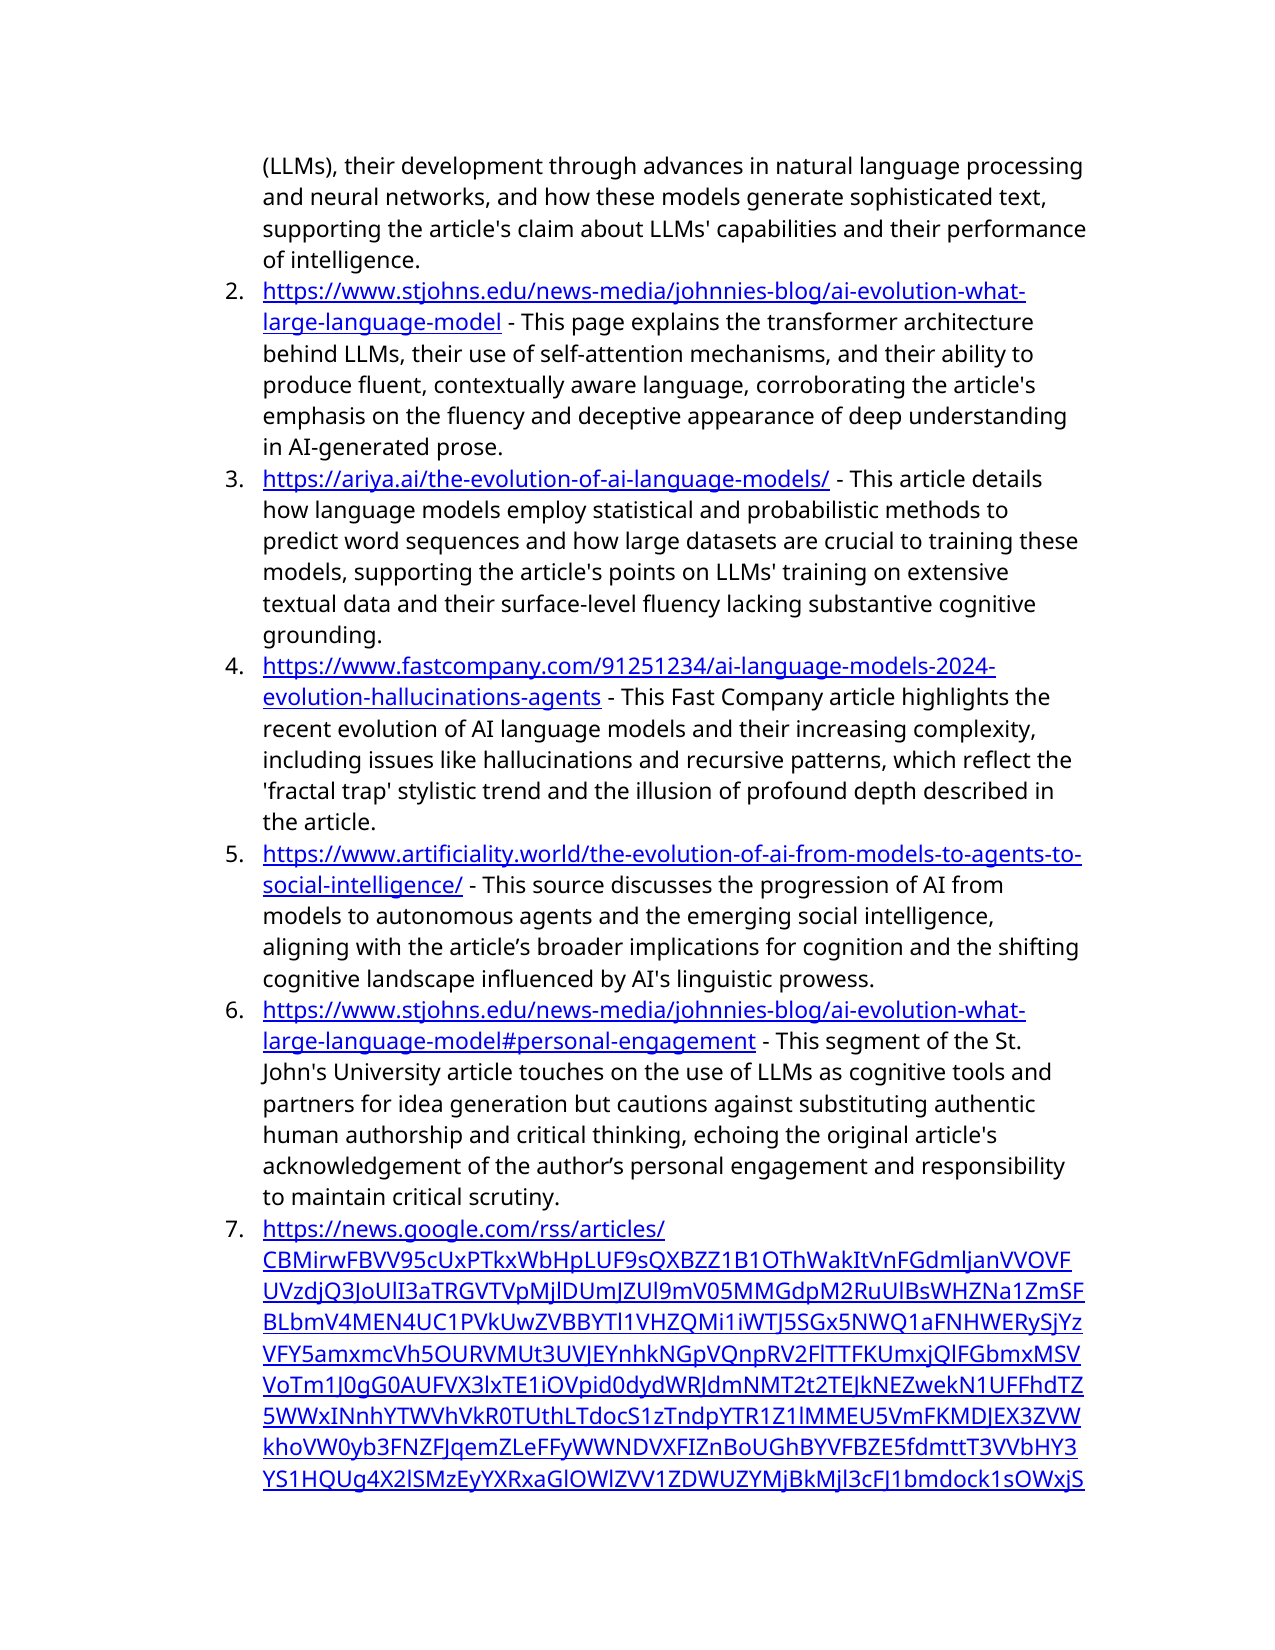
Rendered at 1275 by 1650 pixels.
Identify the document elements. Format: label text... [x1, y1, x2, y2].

list https://ariya.ai/the-evolution-of-ai-language-models/ - This article details how language models employ statistical and probabilistic methods to predict word sequences and how large datasets are crucial to training these models, supporting the article's points on LLMs' training on extensive textual data and their surface-level fluency lacking substantive cognitive grounding. [225, 462, 1087, 650]
list https://www.artificiality.world/the-evolution-of-ai-from-models-to-agents-to-social-intelligence/ - This source discusses the progression of AI from models to autonomous agents and the emerging social intelligence, aligning with the article’s broader implications for cognition and the shifting cognitive landscape influenced by AI's linguistic prowess. [225, 837, 1087, 994]
list https://www.fastcompany.com/91251234/ai-language-models-2024-evolution-hallucinations-agents - This Fast Company article highlights the recent evolution of AI language models and their increasing complexity, including issues like hallucinations and recursive patterns, which reflect the 'fractal trap' stylistic trend and the illusion of profound depth described in the article. [225, 650, 1087, 837]
list https://www.stjohns.edu/news-media/johnnies-blog/ai-evolution-what-large-language-model - This page explains the transformer architecture behind LLMs, their use of self-attention mechanisms, and their ability to produce fluent, contextually aware language, corroborating the article's emphasis on the fluency and deceptive appearance of deep understanding in AI-generated prose. [225, 275, 1087, 462]
list https://www.stjohns.edu/news-media/johnnies-blog/ai-evolution-what-large-language-model#personal-engagement - This segment of the St. John's University article touches on the use of LLMs as cognitive tools and partners for idea generation but cautions against substituting authentic human authorship and critical thinking, echoing the original article's acknowledgement of the author’s personal engagement and responsibility to maintain critical scrutiny. [225, 994, 1087, 1212]
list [225, 1212, 1087, 1494]
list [225, 150, 1087, 275]
